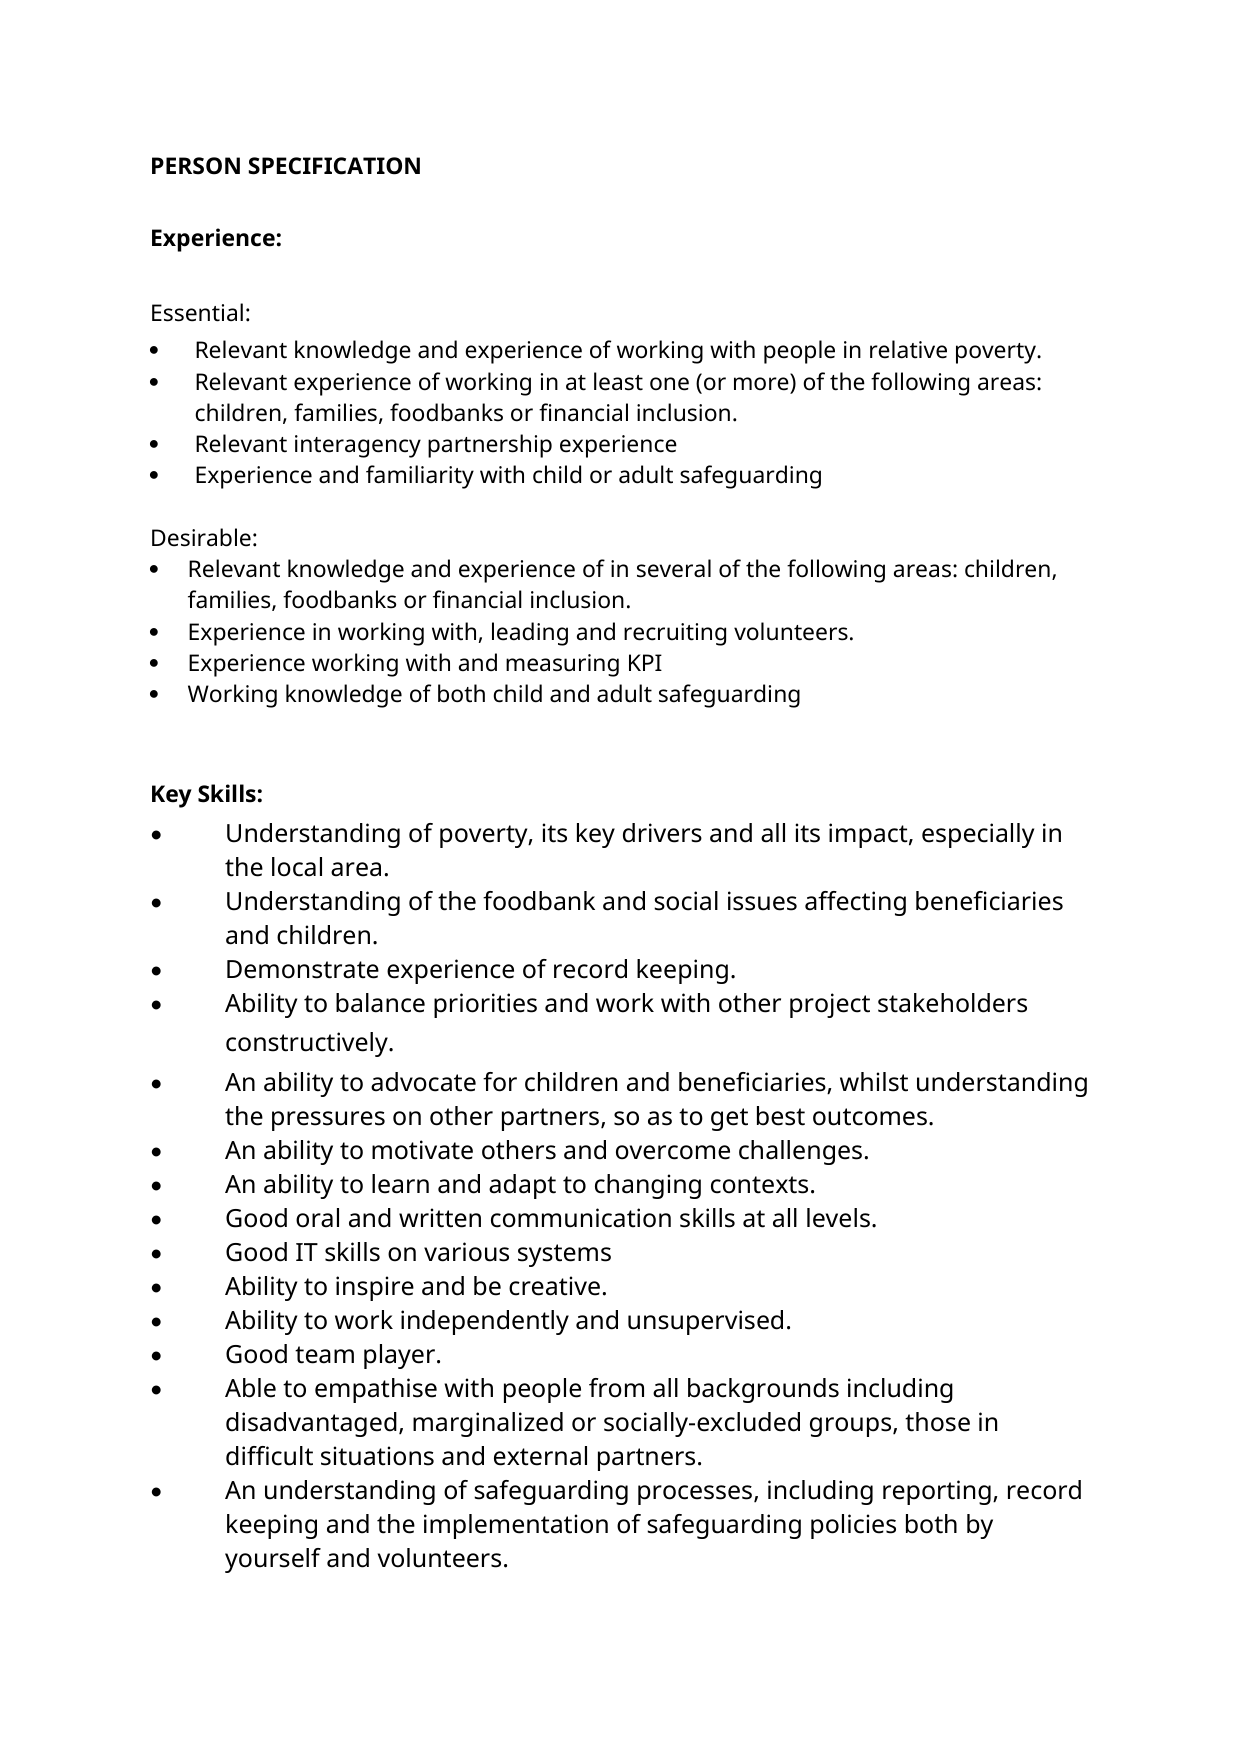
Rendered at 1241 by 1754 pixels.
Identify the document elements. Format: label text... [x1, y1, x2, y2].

text Experience: [150, 222, 1090, 253]
list Understanding of poverty, its key drivers and all its impact, especially in the local area. [150, 816, 1090, 884]
list An ability to motivate others and overcome challenges. [150, 1132, 1090, 1166]
list Good oral and written communication skills at all levels. [150, 1201, 1090, 1234]
list Ability to work independently and unsupervised. [150, 1303, 1090, 1337]
list Ability to balance priorities and work with other project stakeholders constructively. [150, 986, 1090, 1059]
list Ability to inspire and be creative. [150, 1269, 1090, 1303]
list Relevant experience of working in at least one (or more) of the following areas: children, families, foodbanks or financial inclusion. [150, 366, 1090, 428]
list Good IT skills on various systems [150, 1234, 1090, 1269]
subtitle Key Skills: [150, 778, 1090, 809]
text PERSON SPECIFICATION [150, 150, 1090, 181]
list Experience and familiarity with child or adult safeguarding [150, 459, 1090, 491]
list Good team player. [150, 1337, 1090, 1371]
text Essential: [150, 297, 1090, 328]
text Desirable: [150, 522, 1090, 553]
list Working knowledge of both child and adult safeguarding [150, 678, 1090, 709]
list Experience working with and measuring KPI [150, 647, 1090, 678]
list Understanding of the foodbank and social issues affecting beneficiaries and children. [150, 884, 1090, 952]
list Relevant interagency partnership experience [150, 428, 1090, 459]
list Demonstrate experience of record keeping. [150, 952, 1090, 986]
list An ability to advocate for children and beneficiaries, whilst understanding the pressures on other partners, so as to get best outcomes. [150, 1064, 1090, 1132]
list An ability to learn and adapt to changing contexts. [150, 1166, 1090, 1201]
list An understanding of safeguarding processes, including reporting, record keeping and the implementation of safeguarding policies both by yourself and volunteers. [150, 1473, 1090, 1575]
list Relevant knowledge and experience of in several of the following areas: children, families, foodbanks or financial inclusion. [150, 553, 1090, 616]
list Relevant knowledge and experience of working with people in relative poverty. [150, 334, 1090, 366]
list Able to empathise with people from all backgrounds including disadvantaged, marginalized or socially-excluded groups, those in difficult situations and external partners. [150, 1371, 1090, 1473]
list Experience in working with, leading and recruiting volunteers. [150, 616, 1090, 647]
